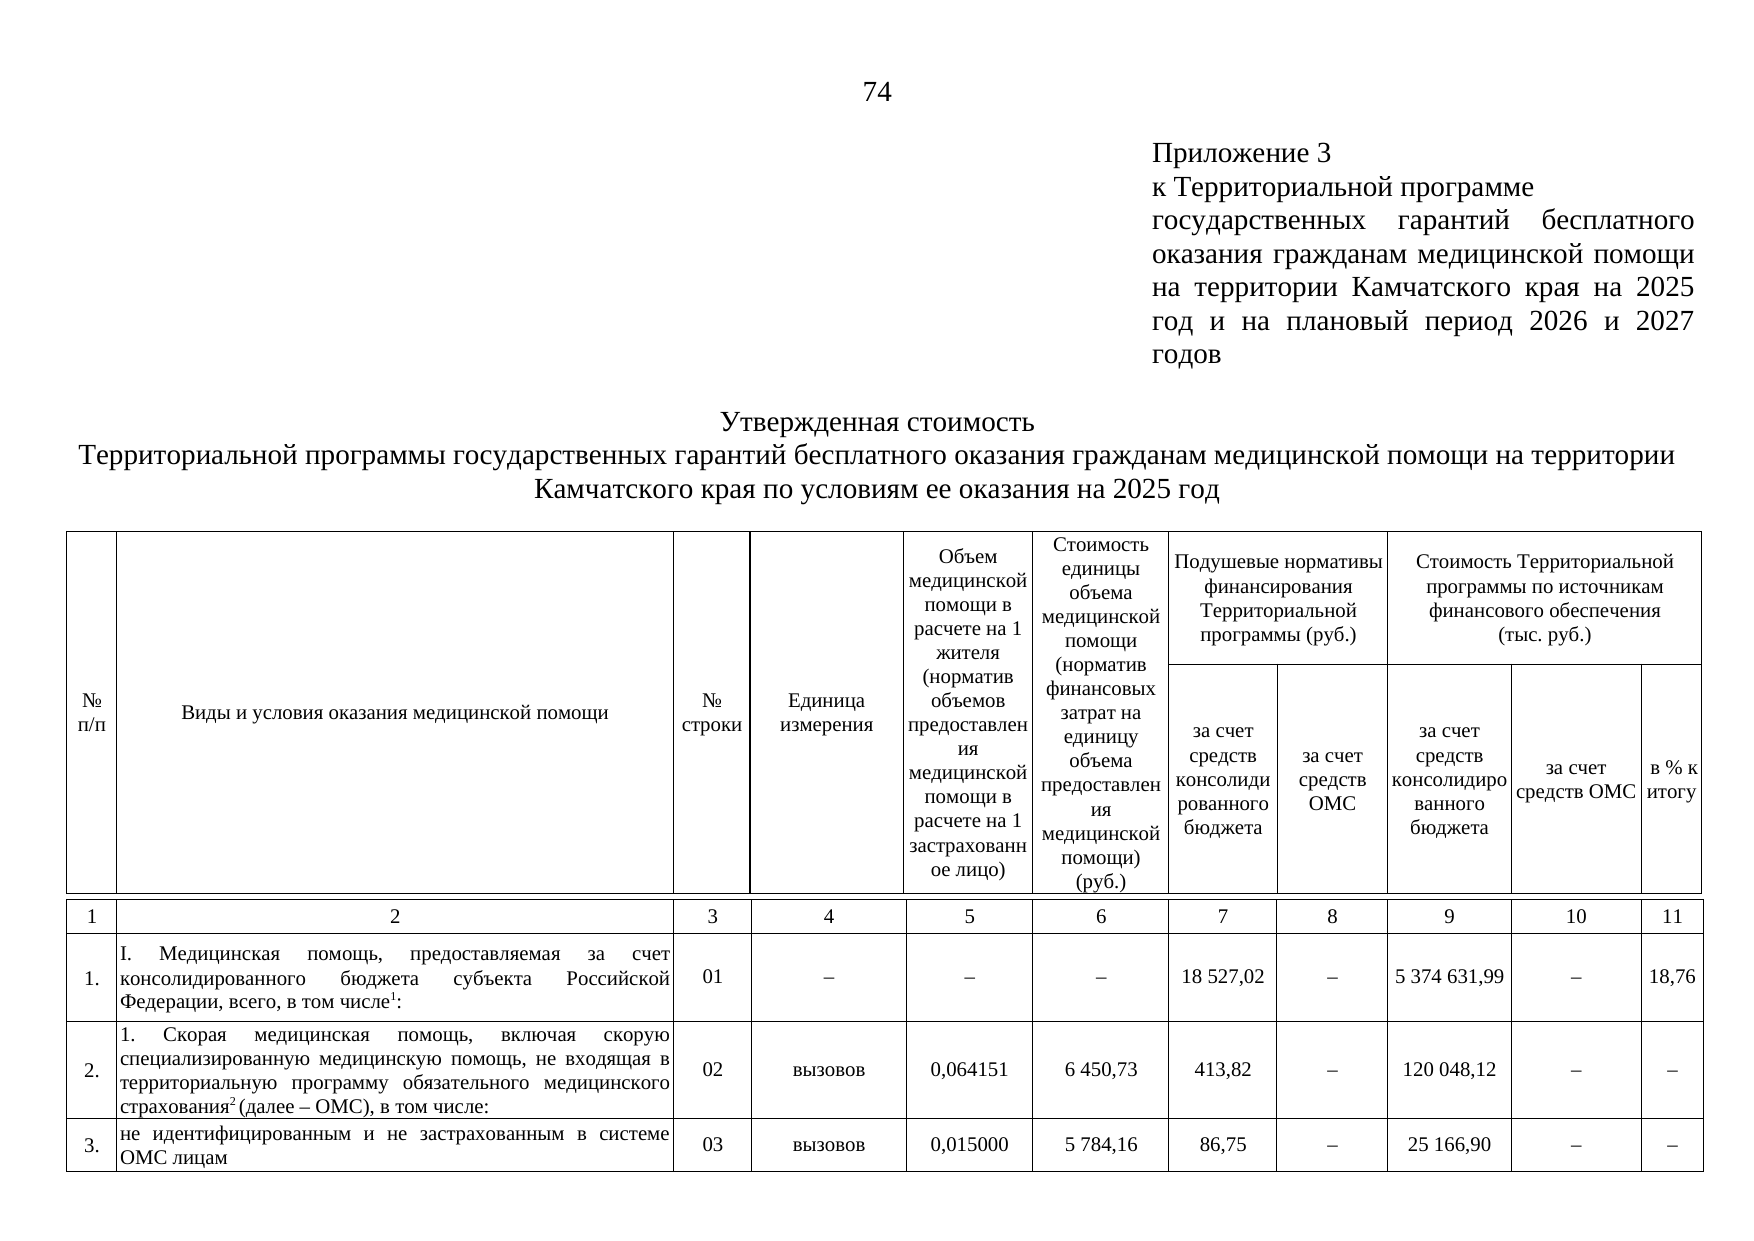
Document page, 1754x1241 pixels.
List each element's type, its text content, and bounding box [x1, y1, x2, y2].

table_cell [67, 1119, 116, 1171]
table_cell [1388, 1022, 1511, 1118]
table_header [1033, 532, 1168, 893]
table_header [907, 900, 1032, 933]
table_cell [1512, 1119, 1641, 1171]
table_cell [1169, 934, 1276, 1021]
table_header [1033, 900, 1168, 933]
text Приложение 3 [1078, 135, 1695, 169]
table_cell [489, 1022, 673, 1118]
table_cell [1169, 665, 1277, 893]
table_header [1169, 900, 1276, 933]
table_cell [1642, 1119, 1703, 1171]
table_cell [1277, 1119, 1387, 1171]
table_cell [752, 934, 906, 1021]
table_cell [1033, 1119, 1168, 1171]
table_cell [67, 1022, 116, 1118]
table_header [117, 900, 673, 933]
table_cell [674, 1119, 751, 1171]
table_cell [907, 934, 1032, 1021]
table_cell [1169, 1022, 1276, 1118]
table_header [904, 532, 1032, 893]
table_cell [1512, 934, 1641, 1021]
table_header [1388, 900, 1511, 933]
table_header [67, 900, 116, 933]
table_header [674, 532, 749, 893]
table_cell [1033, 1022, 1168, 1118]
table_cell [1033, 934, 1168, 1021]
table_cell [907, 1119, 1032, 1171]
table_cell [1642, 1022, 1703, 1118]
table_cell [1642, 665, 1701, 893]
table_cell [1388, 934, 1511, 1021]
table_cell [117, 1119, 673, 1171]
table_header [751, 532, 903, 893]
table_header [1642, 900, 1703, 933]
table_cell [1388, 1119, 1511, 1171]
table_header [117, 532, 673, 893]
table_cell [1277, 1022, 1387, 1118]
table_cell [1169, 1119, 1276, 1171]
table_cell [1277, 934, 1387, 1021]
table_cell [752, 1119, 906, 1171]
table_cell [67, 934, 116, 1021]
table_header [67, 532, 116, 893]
text Утвержденная стоимость [59, 404, 1695, 437]
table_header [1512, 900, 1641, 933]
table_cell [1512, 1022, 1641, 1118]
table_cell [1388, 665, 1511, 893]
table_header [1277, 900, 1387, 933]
text государственных гарантий бесплатного оказания гражданам медицинской помощи на территории Камчатского края на 2025 год и на плановый период 2026 и 2027 годов [1152, 202, 1695, 370]
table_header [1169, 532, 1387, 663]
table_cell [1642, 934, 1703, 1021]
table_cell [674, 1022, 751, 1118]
text к Территориальной программе [1152, 169, 1695, 202]
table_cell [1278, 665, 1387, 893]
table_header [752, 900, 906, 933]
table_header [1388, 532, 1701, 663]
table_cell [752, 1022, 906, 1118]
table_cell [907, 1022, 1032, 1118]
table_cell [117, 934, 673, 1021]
text Территориальной программы государственных гарантий бесплатного оказания гражданам медицинской помощи на территории Камчатского края по условиям ее оказания на 2025 год [59, 437, 1695, 504]
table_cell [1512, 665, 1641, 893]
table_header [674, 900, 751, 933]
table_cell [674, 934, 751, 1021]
